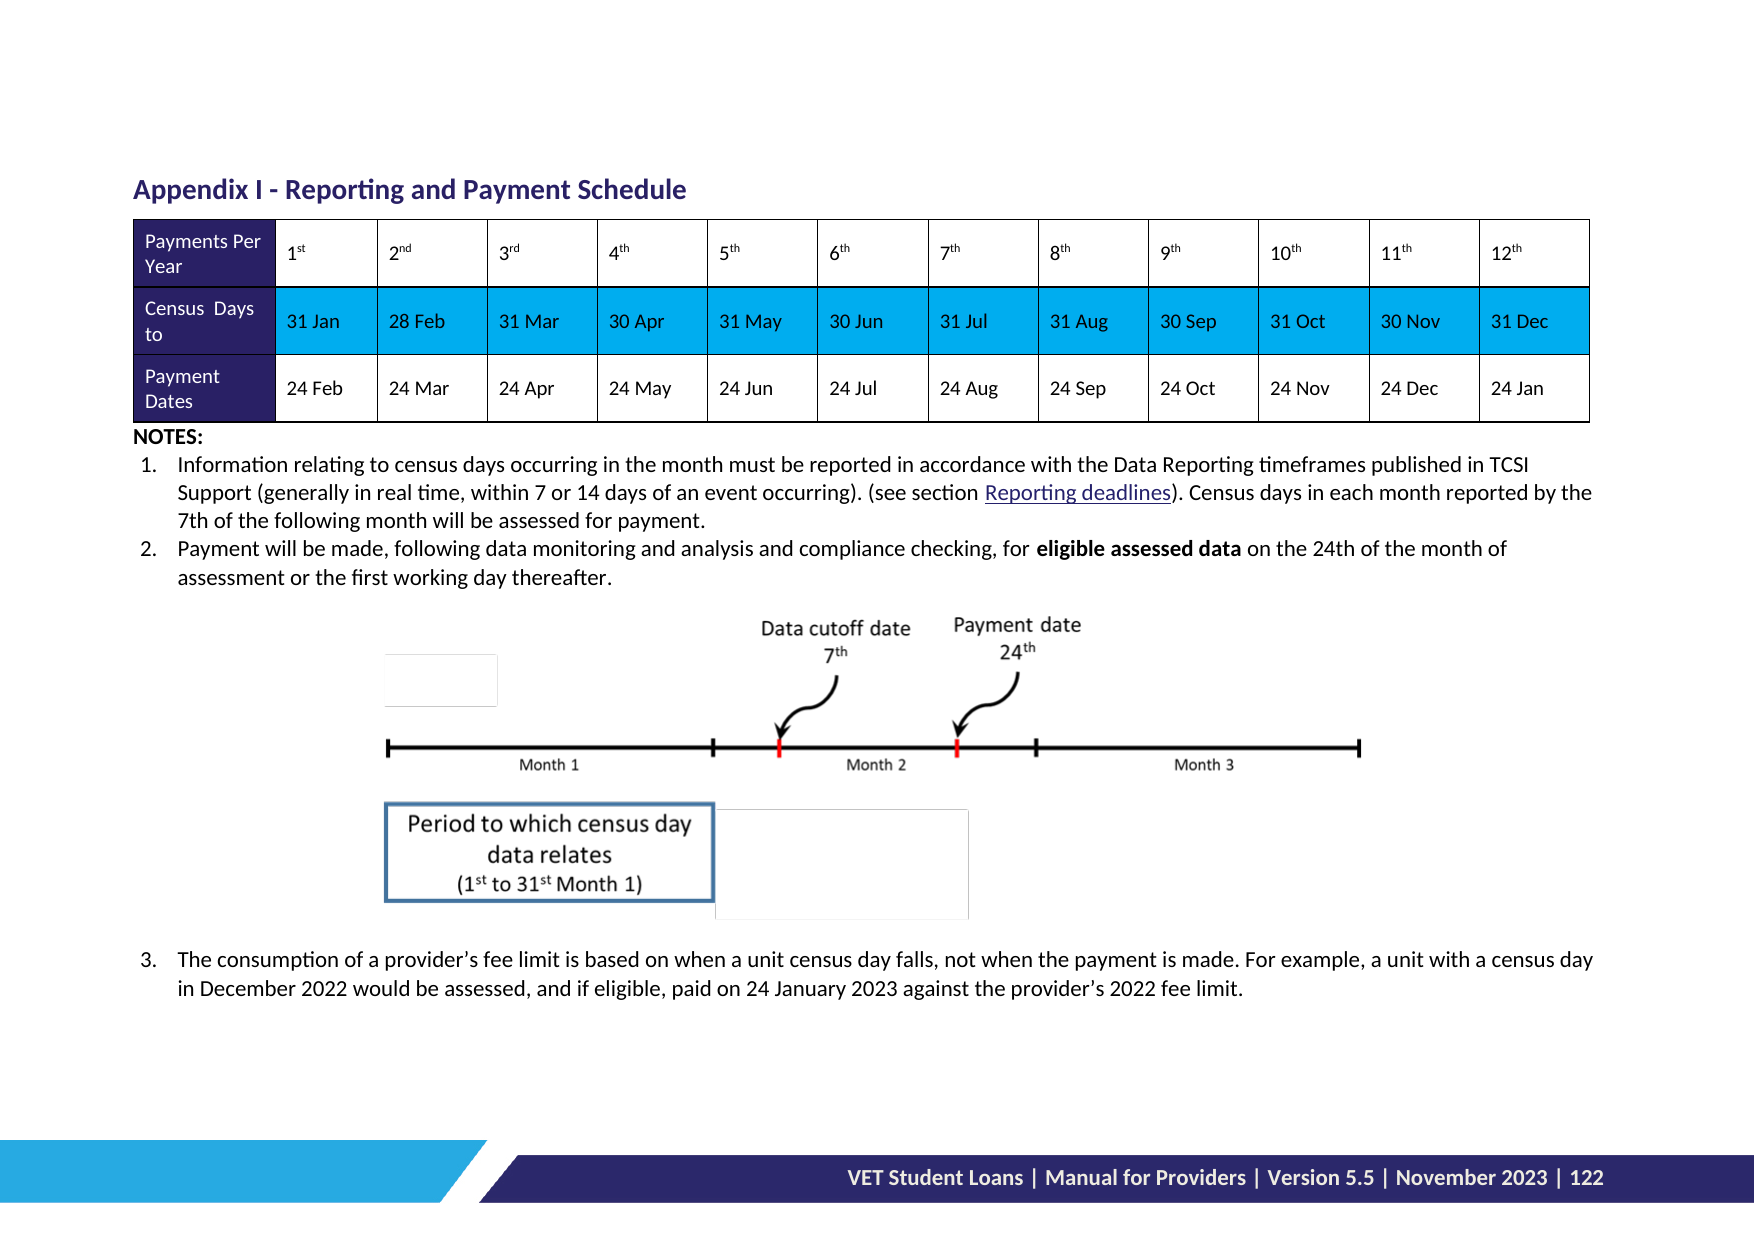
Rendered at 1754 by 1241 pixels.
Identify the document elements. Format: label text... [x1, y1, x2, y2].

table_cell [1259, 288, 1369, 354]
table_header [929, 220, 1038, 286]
subtitle Appendix I - Reporting and Payment Schedule [133, 171, 1604, 206]
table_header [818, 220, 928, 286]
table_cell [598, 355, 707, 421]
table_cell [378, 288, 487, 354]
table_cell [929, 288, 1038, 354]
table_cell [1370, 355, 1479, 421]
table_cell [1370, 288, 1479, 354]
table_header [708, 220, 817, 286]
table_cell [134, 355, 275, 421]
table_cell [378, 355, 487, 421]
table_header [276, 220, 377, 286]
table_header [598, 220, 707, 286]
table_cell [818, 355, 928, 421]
list Payment will be made, following data monitoring and analysis and compliance checking, for eligible assessed data on the 24th of the month of assessment or the first working day thereafter. [140, 534, 1604, 591]
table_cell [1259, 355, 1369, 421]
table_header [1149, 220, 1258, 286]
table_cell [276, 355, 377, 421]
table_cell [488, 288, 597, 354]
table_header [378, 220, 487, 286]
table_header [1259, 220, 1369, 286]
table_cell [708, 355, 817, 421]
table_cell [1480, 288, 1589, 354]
picture [375, 603, 1362, 934]
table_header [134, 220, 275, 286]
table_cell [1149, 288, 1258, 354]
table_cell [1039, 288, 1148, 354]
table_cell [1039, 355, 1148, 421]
list Information relating to census days occurring in the month must be reported in accordance with the Data Reporting timeframes published in TCSI Support (generally in real time, within 7 or 14 days of an event occurring). (see section Reporting deadlines). Census days in each month reported by the 7th of the following month will be assessed for payment. [140, 451, 1604, 534]
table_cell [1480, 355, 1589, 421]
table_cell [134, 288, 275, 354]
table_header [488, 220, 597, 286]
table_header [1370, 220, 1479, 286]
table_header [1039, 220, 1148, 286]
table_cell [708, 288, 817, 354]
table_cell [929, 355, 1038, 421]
text NOTES: [133, 422, 1604, 451]
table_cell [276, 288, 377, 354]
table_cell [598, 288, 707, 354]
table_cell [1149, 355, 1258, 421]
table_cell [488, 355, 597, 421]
picture [0, 1131, 1754, 1212]
list The consumption of a provider’s fee limit is based on when a unit census day falls, not when the payment is made. For example, a unit with a census day in December 2022 would be assessed, and if eligible, paid on 24 January 2023 against the provider’s 2022 fee limit. [140, 946, 1604, 1002]
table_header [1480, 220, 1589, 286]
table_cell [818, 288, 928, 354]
